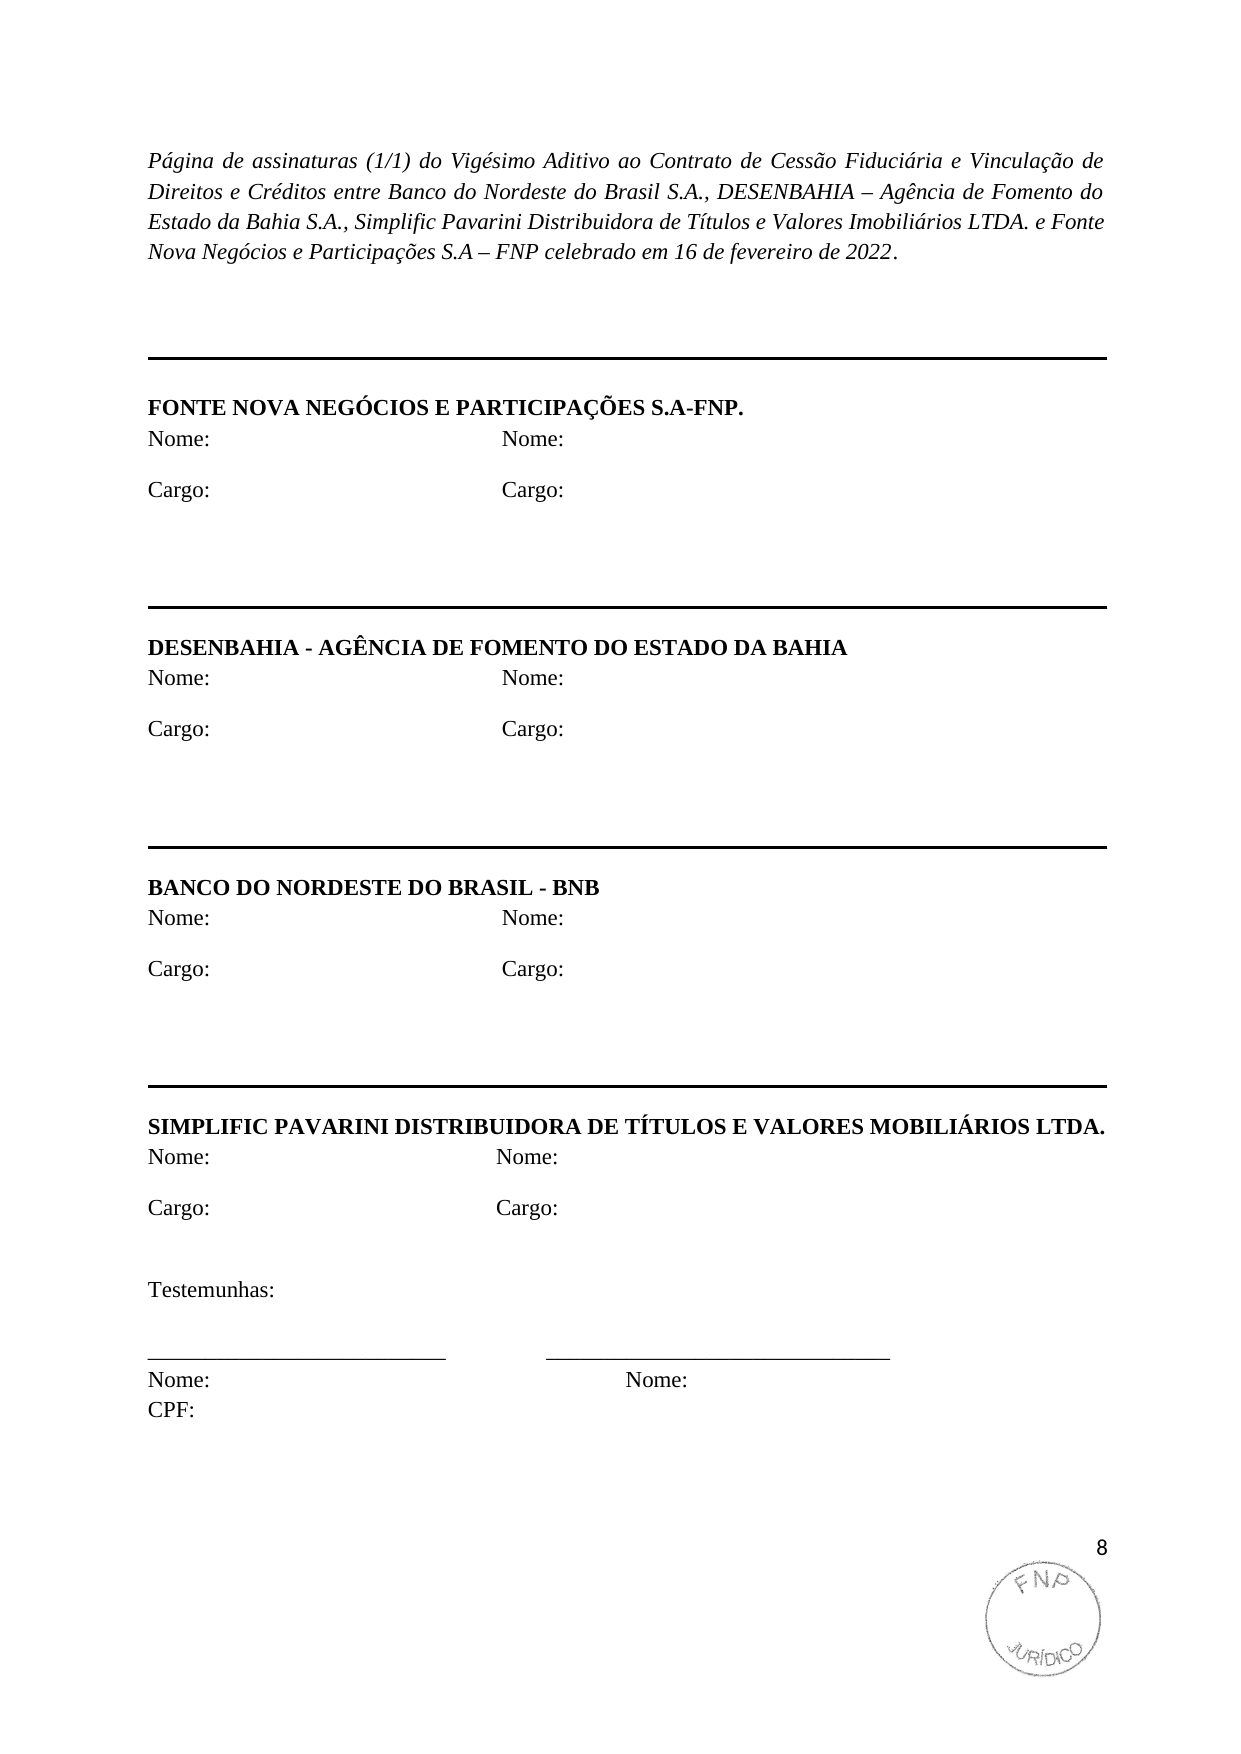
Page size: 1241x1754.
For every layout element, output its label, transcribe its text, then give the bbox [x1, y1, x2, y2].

text Testemunhas: [148, 1276, 1107, 1302]
text __________________________ ______________________________ [148, 1336, 1107, 1362]
text BANCO DO NORDESTE DO BRASIL - BNB [148, 874, 1107, 900]
text Nome: Nome: [148, 904, 1107, 930]
picture [984, 1560, 1102, 1678]
text Nome: Nome: [148, 1366, 1107, 1393]
text Nome: Nome: [148, 664, 1107, 691]
text DESENBAHIA - AGÊNCIA DE FOMENTO DO ESTADO DA BAHIA [148, 634, 1107, 660]
text FONTE NOVA NEGÓCIOS E PARTICIPAÇÕES S.A-FNP. [148, 394, 1107, 421]
text Nome: Nome: [148, 1143, 1107, 1170]
text Cargo: Cargo: [148, 715, 1107, 742]
text Cargo: Cargo: [148, 955, 1107, 981]
text SIMPLIFIC PAVARINI DISTRIBUIDORA DE TÍTULOS E VALORES MOBILIÁRIOS LTDA. [148, 1113, 1107, 1139]
text Cargo: Cargo: [148, 1194, 1107, 1221]
text CPF: [148, 1397, 1107, 1423]
text Página de assinaturas (1/1) do Vigésimo Aditivo ao Contrato de Cessão Fiduciária e Vinculação de Direitos e Créditos entre Banco do Nordeste do Brasil S.A., DESENBAHIA – Agência de Fomento do Estado da Bahia S.A., Simplific Pavarini Distribuidora de Títulos e Valores Imobiliários LTDA. e Fonte Nova Negócios e Participações S.A – FNP celebrado em 16 de fevereiro de 2022. [148, 148, 1107, 264]
text Nome: Nome: [148, 425, 1107, 451]
text Cargo: Cargo: [148, 476, 1107, 502]
